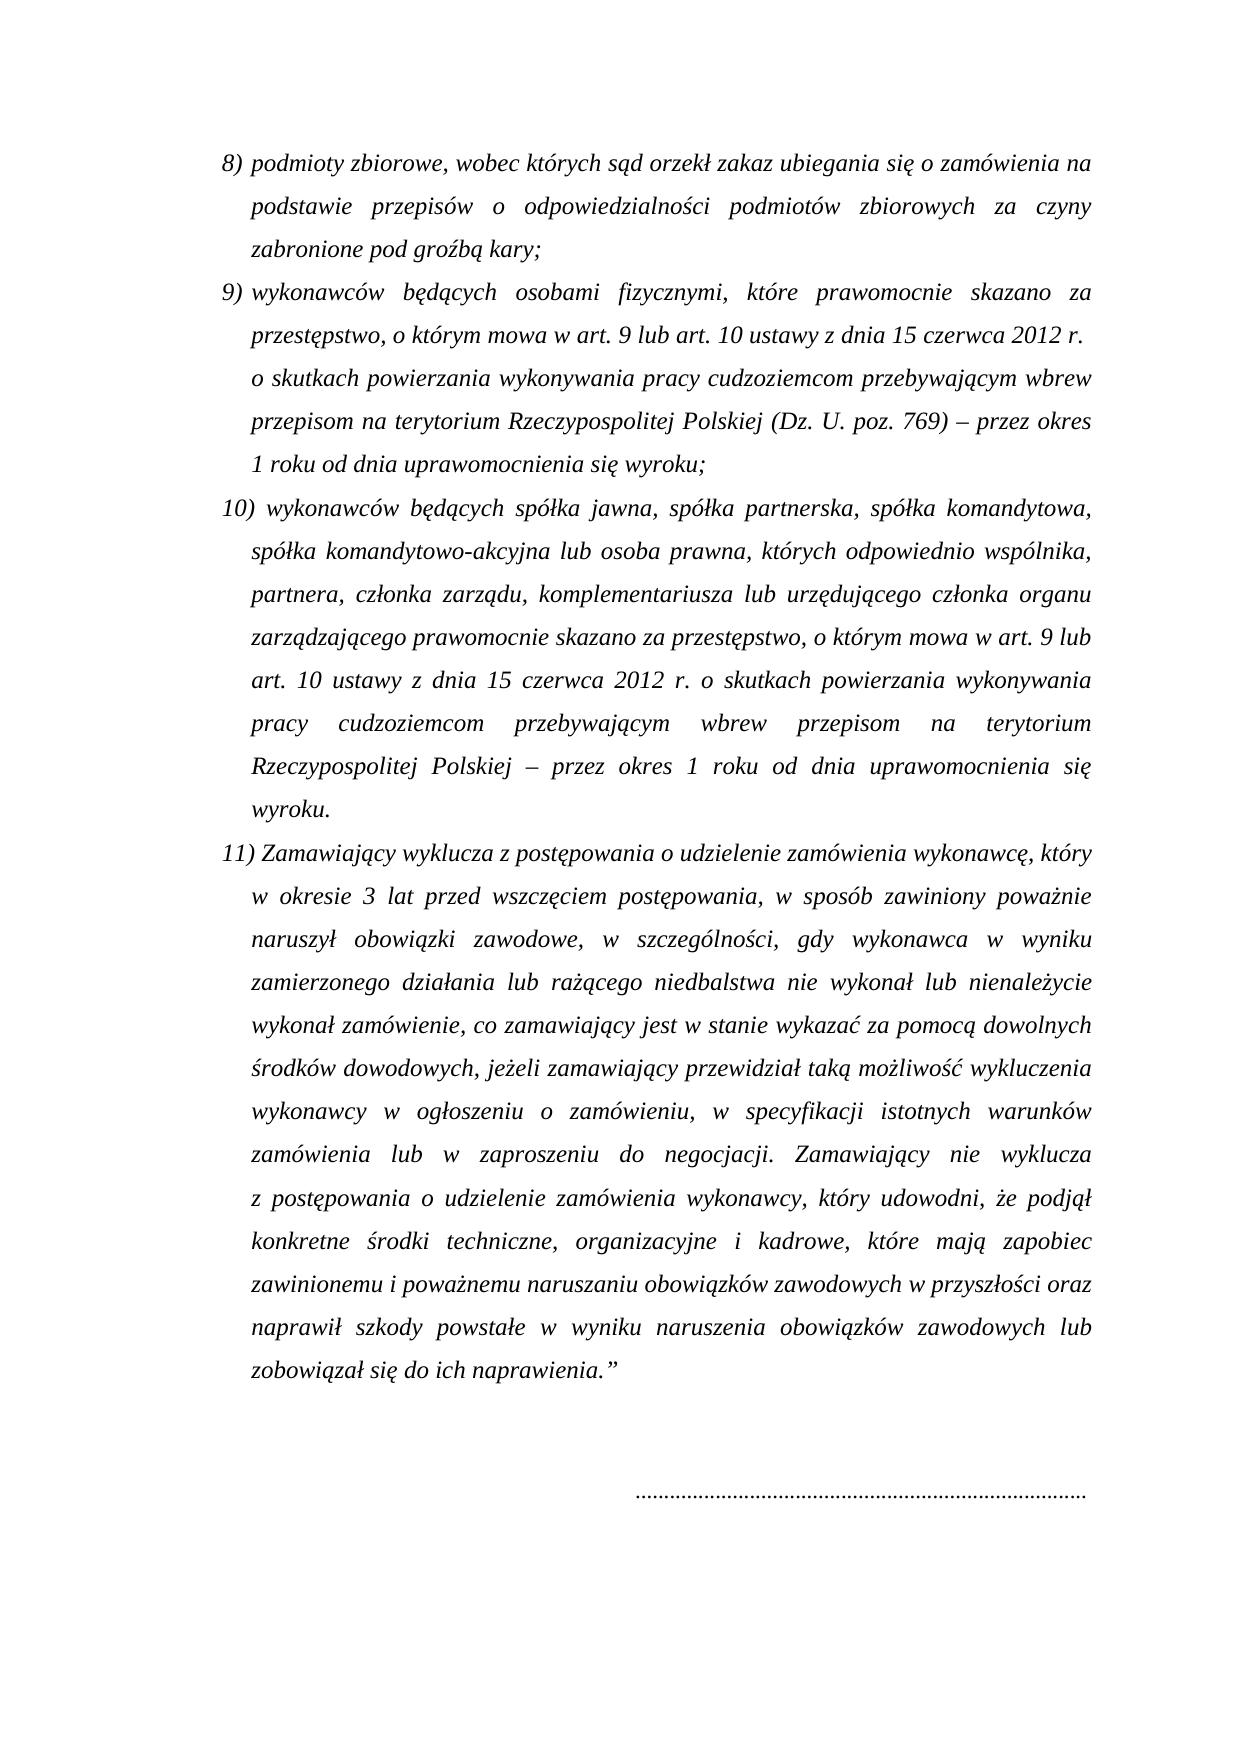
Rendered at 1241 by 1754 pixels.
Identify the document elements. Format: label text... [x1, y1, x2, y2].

text 8) podmioty zbiorowe, wobec których sąd orzekł zakaz ubiegania się o zamówienia na podstawie przepisów o odpowiedzialności podmiotów zbiorowych za czyny zabronione pod groźbą kary; [222, 148, 1092, 263]
text ............................................................................... [635, 1477, 1092, 1504]
text 10) wykonawców będących spółka jawna, spółka partnerska, spółka komandytowa, spółka komandytowo-akcyjna lub osoba prawna, których odpowiednio wspólnika, partnera, członka zarządu, komplementariusza lub urzędującego członka organu zarządzającego prawomocnie skazano za przestępstwo, o którym mowa w art. 9 lub art. 10 ustawy z dnia 15 czerwca 2012 r. o skutkach powierzania wykonywania pracy cudzoziemcom przebywającym wbrew przepisom na terytorium Rzeczypospolitej Polskiej – przez okres 1 roku od dnia uprawomocnienia się wyroku. [222, 493, 1092, 823]
text 11) Zamawiający wyklucza z postępowania o udzielenie zamówienia wykonawcę, który w okresie 3 lat przed wszczęciem postępowania, w sposób zawiniony poważnie naruszył obowiązki zawodowe, w szczególności, gdy wykonawca w wyniku zamierzonego działania lub rażącego niedbalstwa nie wykonał lub nienależycie wykonał zamówienie, co zamawiający jest w stanie wykazać za pomocą dowolnych środków dowodowych, jeżeli zamawiający przewidział taką możliwość wykluczenia wykonawcy w ogłoszeniu o zamówieniu, w specyfikacji istotnych warunków zamówienia lub w zaproszeniu do negocjacji. Zamawiający nie wyklucza z postępowania o udzielenie zamówienia wykonawcy, który udowodni, że podjął konkretne środki techniczne, organizacyjne i kadrowe, które mają zapobiec zawinionemu i poważnemu naruszaniu obowiązków zawodowych w przyszłości oraz naprawił szkody powstałe w wyniku naruszenia obowiązków zawodowych lub zobowiązał się do ich naprawienia.” [222, 838, 1092, 1384]
text 9) wykonawców będących osobami fizycznymi, które prawomocnie skazano za przestępstwo, o którym mowa w art. 9 lub art. 10 ustawy z dnia 15 czerwca 2012 r. o skutkach powierzania wykonywania pracy cudzoziemcom przebywającym wbrew przepisom na terytorium Rzeczypospolitej Polskiej (Dz. U. poz. 769) – przez okres 1 roku od dnia uprawomocnienia się wyroku; [222, 277, 1092, 478]
